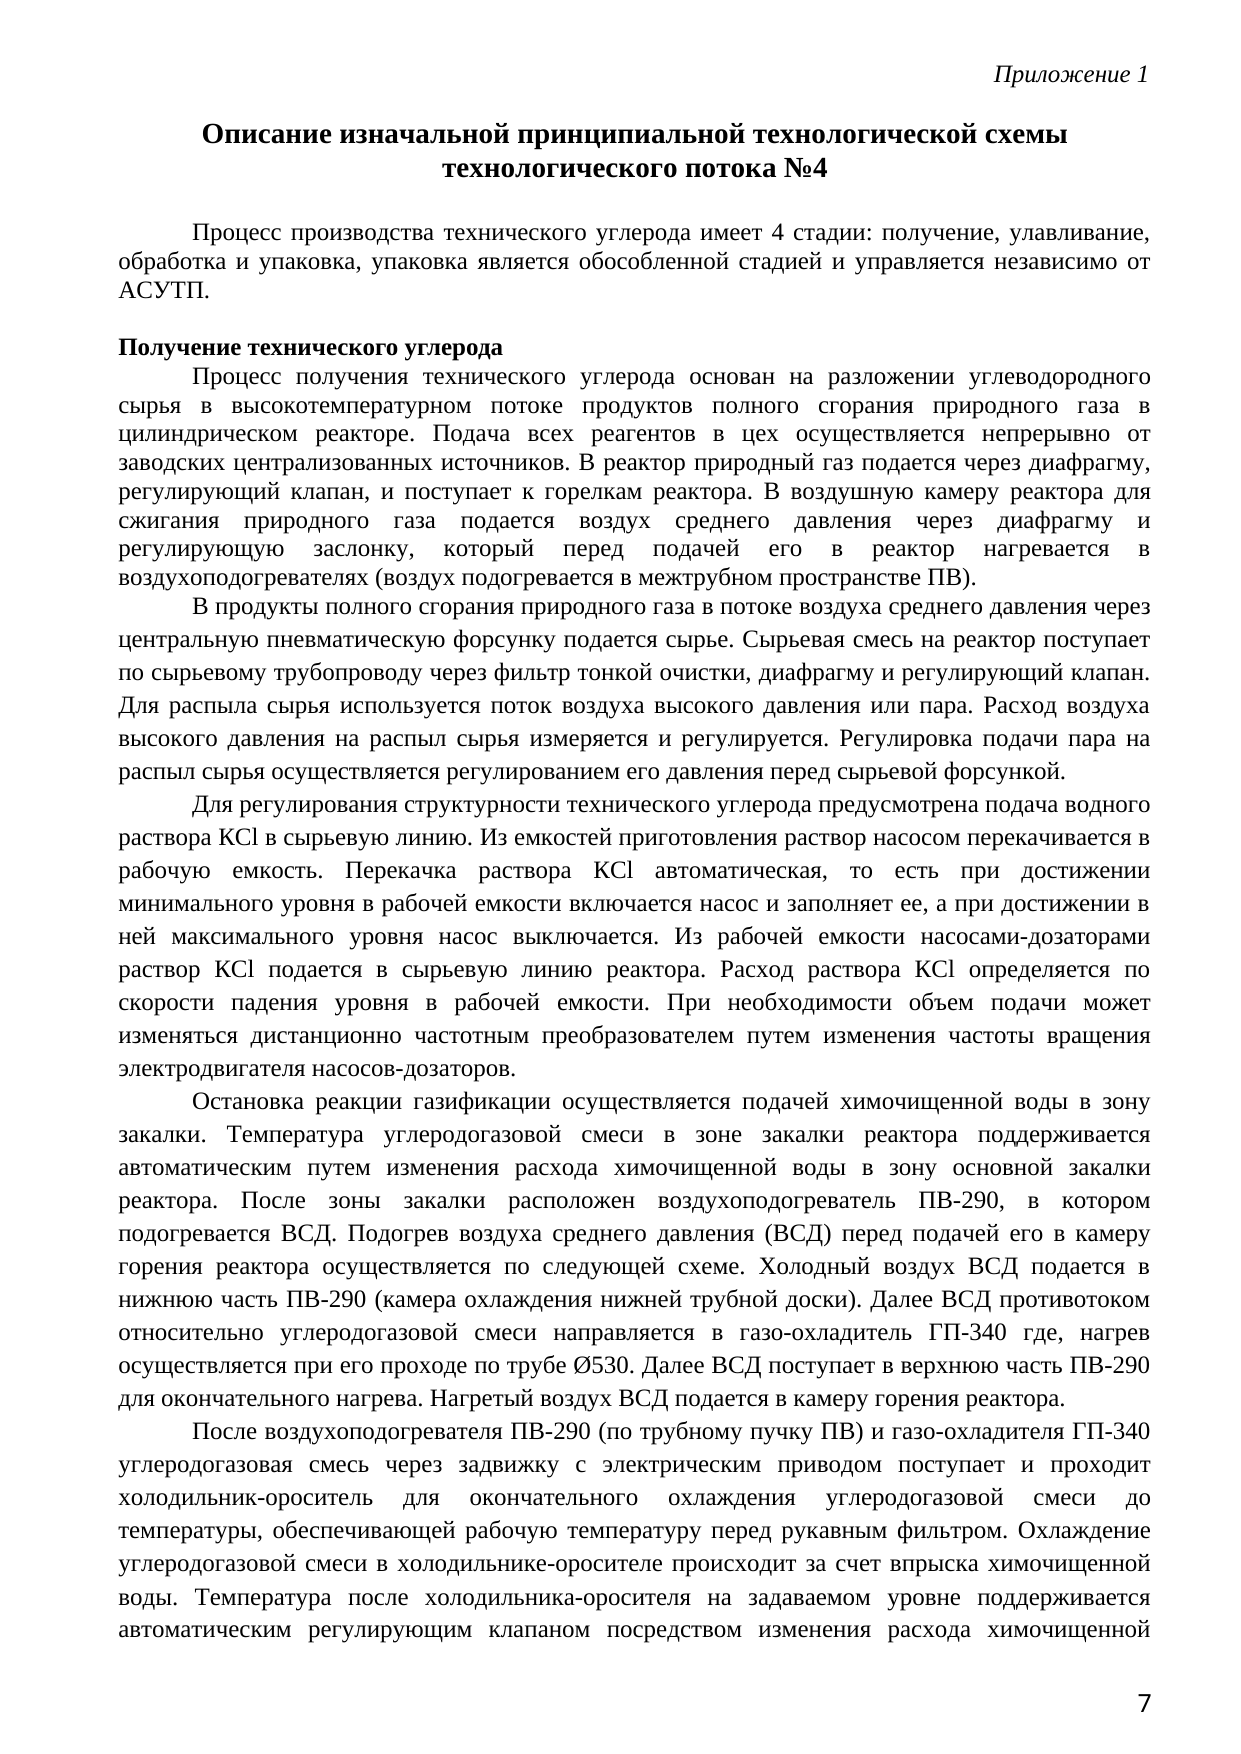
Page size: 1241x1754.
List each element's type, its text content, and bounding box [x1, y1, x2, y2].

text Для регулирования структурности технического углерода предусмотрена подача водного раствора КСl в сырьевую линию. Из емкостей приготовления раствор насосом перекачивается в рабочую емкость. Перекачка раствора КСl автоматическая, то есть при достижении минимального уровня в рабочей емкости включается насос и заполняет ее, а при достижении в ней максимального уровня насос выключается. Из рабочей емкости насосами-дозаторами раствор КСl подается в сырьевую линию реактора. Расход раствора КСl определяется по скорости падения уровня в рабочей емкости. При необходимости объем подачи может изменяться дистанционно частотным преобразователем путем изменения частоты вращения электродвигателя насосов-дозаторов. [118, 789, 1152, 1082]
text Процесс получения технического углерода основан на разложении углеводородного сырья в высокотемпературном потоке продуктов полного сгорания природного газа в цилиндрическом реакторе. Подача всех реагентов в цех осуществляется непрерывно от заводских централизованных источников. В реактор природный газ подается через диафрагму, регулирующий клапан, и поступает к горелкам реактора. В воздушную камеру реактора для сжигания природного газа подается воздух среднего давления через диафрагму и регулирующую заслонку, который перед подачей его в реактор нагревается в воздухоподогревателях (воздух подогревается в межтрубном пространстве ПВ). [118, 361, 1152, 591]
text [118, 1416, 1152, 1643]
text Описание изначальной принципиальной технологической схемы [118, 117, 1152, 150]
text технологического потока №4 [118, 150, 1152, 184]
text В продукты полного сгорания природного газа в потоке воздуха среднего давления через центральную пневматическую форсунку подается сырье. Сырьевая смесь на реактор поступает по сырьевому трубопроводу через фильтр тонкой очистки, диафрагму и регулирующий клапан. Для распыла сырья используется поток воздуха высокого давления или пара. Расход воздуха высокого давления на распыл сырья измеряется и регулируется. Регулировка подачи пара на распыл сырья осуществляется регулированием его давления перед сырьевой форсункой. [118, 591, 1152, 785]
text Процесс производства технического углерода имеет 4 стадии: получение, улавливание, обработка и упаковка, упаковка является обособленной стадией и управляется независимо от АСУТП. [118, 217, 1152, 303]
text Получение технического углерода [118, 332, 1152, 361]
text Приложение 1 [118, 59, 1152, 88]
text Остановка реакции газификации осуществляется подачей химочищенной воды в зону закалки. Температура углеродогазовой смеси в зоне закалки реактора поддерживается автоматическим путем изменения расхода химочищенной воды в зону основной закалки реактора. После зоны закалки расположен воздухоподогреватель ПВ-290, в котором подогревается ВСД. Подогрев воздуха среднего давления (ВСД) перед подачей его в камеру горения реактора осуществляется по следующей схеме. Холодный воздух ВСД подается в нижнюю часть ПВ-290 (камера охлаждения нижней трубной доски). Далее ВСД противотоком относительно углеродогазовой смеси направляется в газо-охладитель ГП-340 где, нагрев осуществляется при его проходе по трубе Ø530. Далее ВСД поступает в верхнюю часть ПВ-290 для окончательного нагрева. Нагретый воздух ВСД подается в камеру горения реактора. [118, 1086, 1152, 1412]
